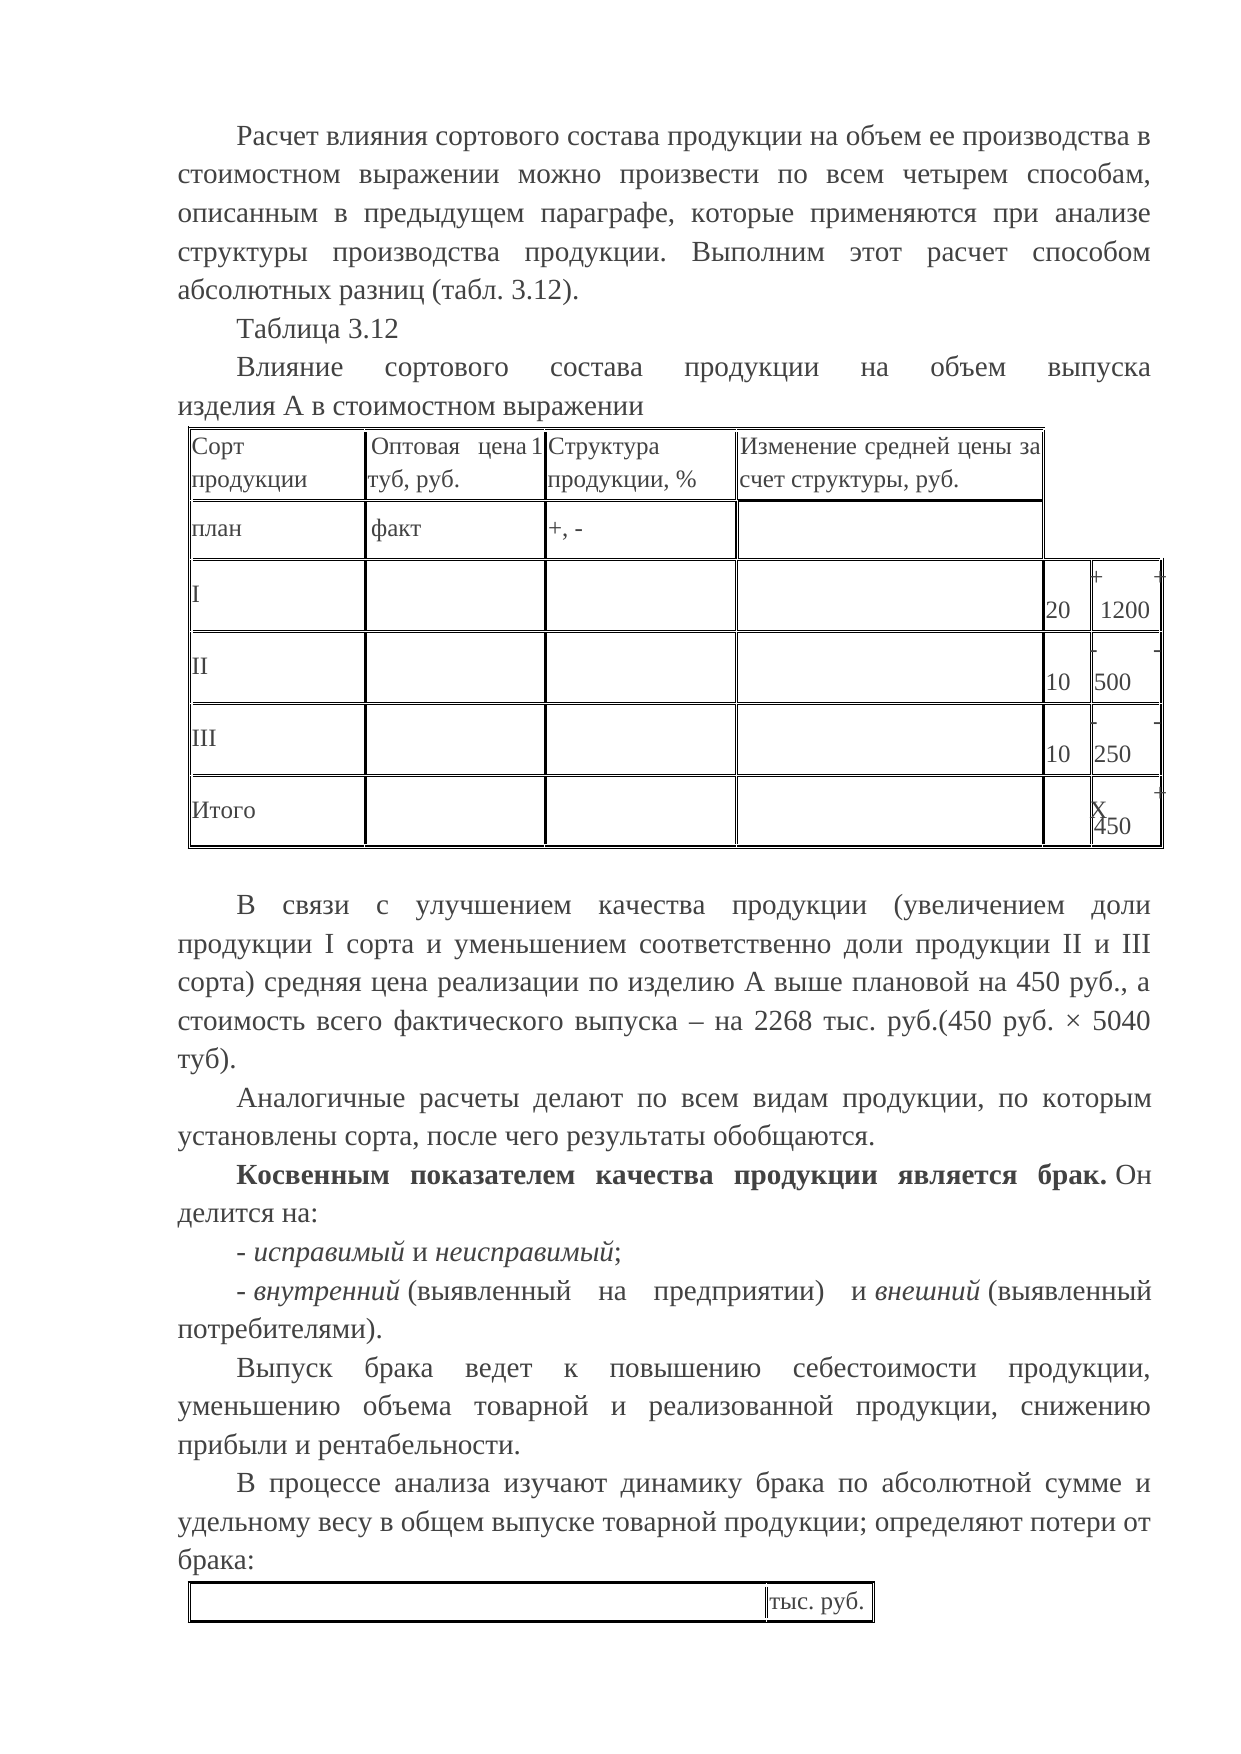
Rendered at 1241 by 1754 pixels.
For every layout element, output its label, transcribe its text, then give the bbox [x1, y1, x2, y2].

table_cell -500 [1093, 630, 1161, 701]
table_cell факт [367, 502, 544, 557]
table_cell -10 [1045, 633, 1090, 701]
table_cell -10 [1045, 705, 1090, 773]
table_cell + 1200 [1093, 558, 1162, 629]
table_header Изменение средней цены за счет структуры, руб. [737, 430, 1043, 498]
table_header Сорт продукции [191, 428, 365, 498]
text - исправимый и неисправимый; [177, 1234, 1152, 1268]
text В процессе анализа изучают динамику брака по абсолютной сумме и удельному весу в общем выпуске товарной продукции; определяют потери от брака: [177, 1465, 1152, 1576]
text Выпуск брака ведет к повышению себестоимости продукции, уменьшению объема товарной и реализованной продукции, снижению прибыли и рентабельности. [177, 1350, 1152, 1460]
text Расчет влияния сортового состава продукции на объем ее производства в стоимостном выражении можно произвести по всем четырем способам, описанным в предыдущем параграфе, которые применяются при анализе структуры производства продукции. Выполним этот расчет способом абсолютных разниц (табл. 3.12). [177, 118, 1152, 306]
text Косвенным показателем качества продукции является брак. Он делится на: [177, 1157, 1152, 1229]
table_cell [738, 705, 1042, 773]
table_header Оптовая цена 1 туб, руб. [365, 428, 545, 498]
text Таблица 3.12 [177, 311, 1152, 344]
text В связи с улучшением качества продукции (увеличением доли продукции I сорта и уменьшением соответственно доли продукции II и III сорта) средняя цена реализации по изделию А выше плановой на 450 руб., а стоимость всего фактического выпуска – на 2268 тыс. руб.(450 руб. × 5040 туб). [177, 887, 1152, 1075]
table_cell [547, 705, 735, 773]
table_cell [738, 561, 1042, 629]
table_cell I [191, 558, 364, 629]
text Аналогичные расчеты делают по всем видам продукции, по которым установлены сорта, после чего результаты обобщаются. [177, 1080, 1152, 1152]
text Влияние сортового состава продукции на объем выпуска изделия А в стоимостном выражении [177, 349, 1152, 421]
table_cell [365, 777, 545, 845]
table_cell [737, 777, 1043, 845]
text - внутренний (выявленный на предприятии) и внешний (выявленный потребителями). [177, 1273, 1152, 1345]
table_cell +20 [1045, 561, 1090, 629]
table_cell [738, 633, 1042, 701]
table_header Структура продукции, % [545, 430, 737, 498]
table_cell [367, 561, 544, 629]
table_cell III [191, 701, 364, 773]
table_cell +, - [547, 502, 735, 557]
table_cell [739, 502, 1042, 557]
table_cell план [191, 499, 364, 557]
table_cell [547, 633, 735, 701]
table_header тыс. руб. [767, 1584, 872, 1620]
table_cell -250 [1093, 701, 1161, 773]
table_cell [367, 633, 544, 701]
table_cell X [1043, 777, 1091, 845]
table_cell [367, 705, 544, 773]
table_cell [545, 777, 737, 845]
table_cell +450 [1091, 774, 1161, 845]
table_cell Итого [191, 774, 365, 845]
table_cell II [191, 630, 364, 701]
table_header [191, 1584, 767, 1620]
table_cell [547, 561, 735, 629]
